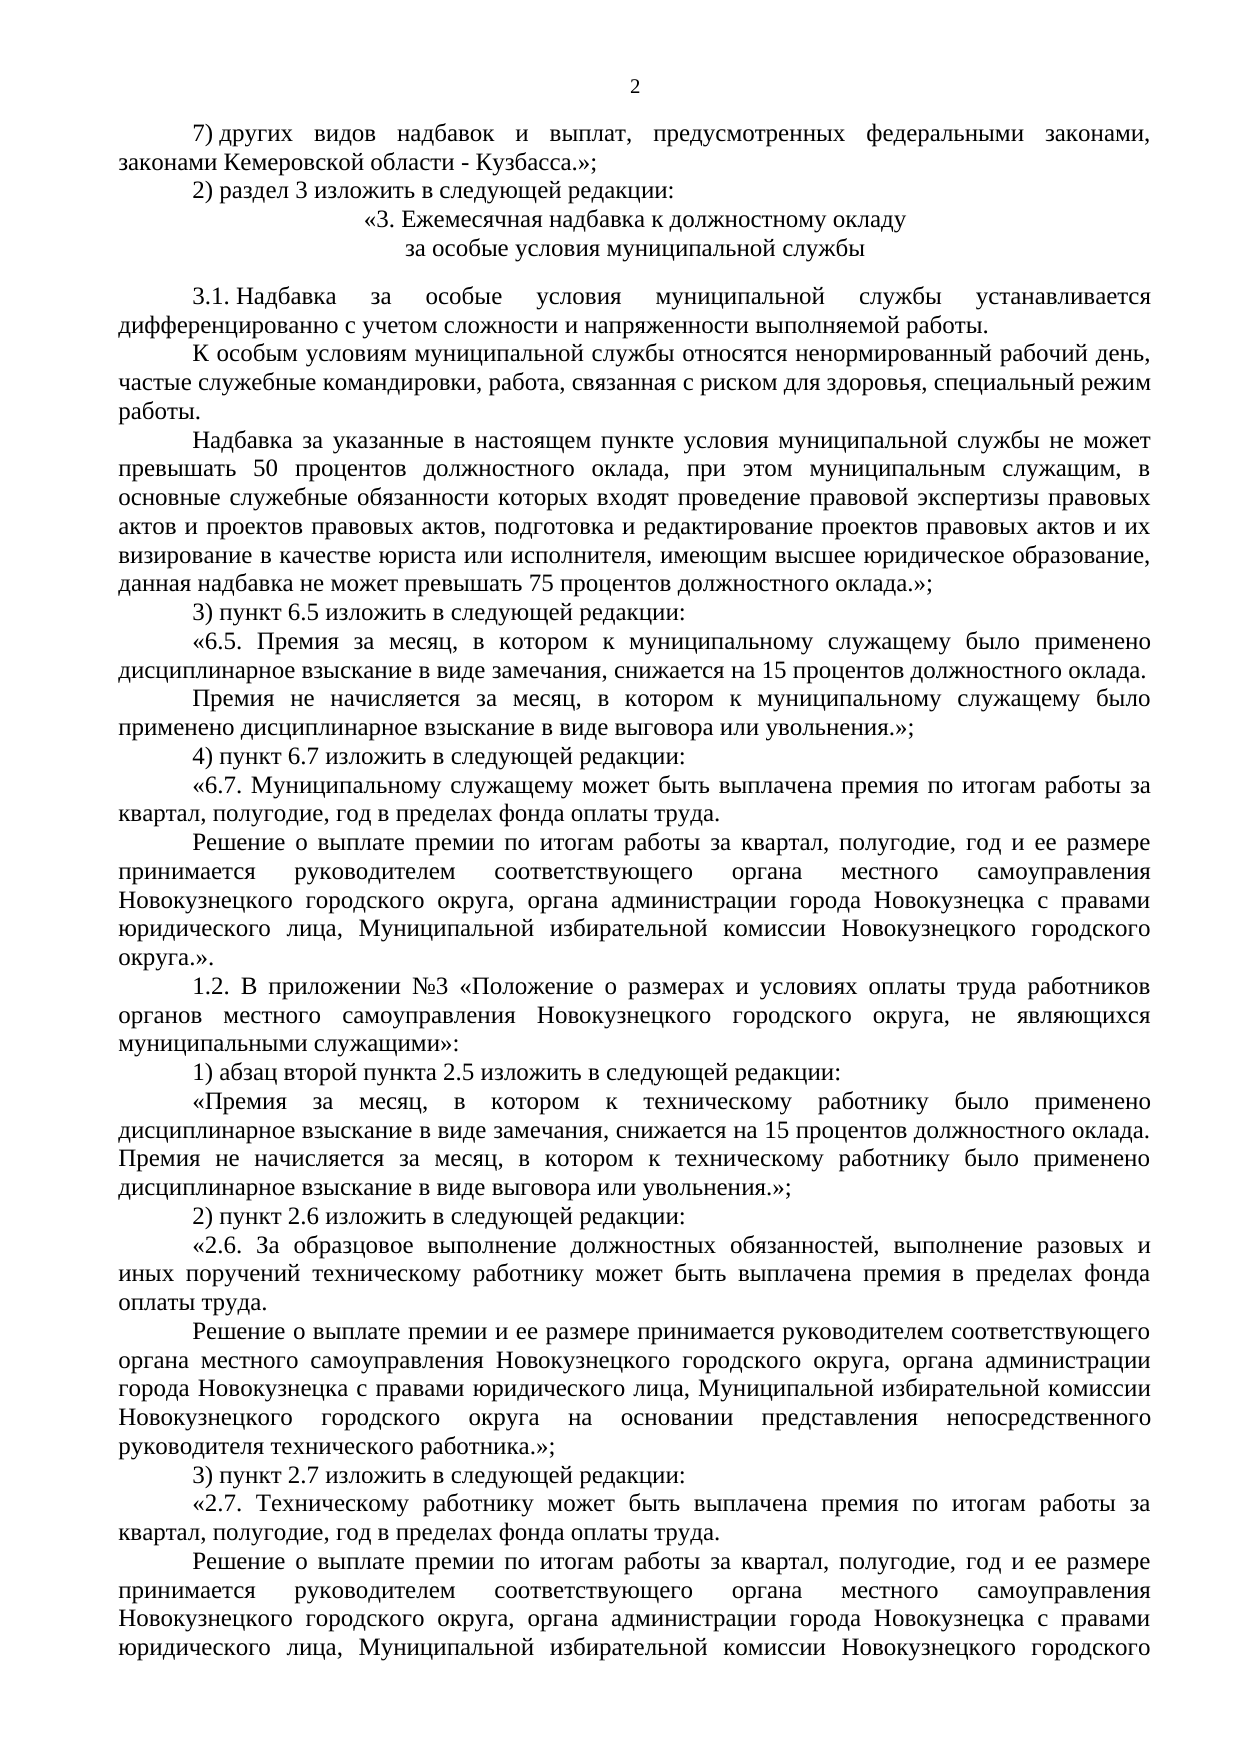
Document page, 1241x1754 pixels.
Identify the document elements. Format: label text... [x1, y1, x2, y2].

title за особые условия муниципальной службы [118, 233, 1152, 262]
title 2) раздел 3 изложить в следующей редакции: [118, 176, 1152, 204]
title «Премия за месяц, в котором к техническому работнику было применено дисциплинарное взыскание в виде замечания, снижается на 15 процентов должностного оклада. Премия не начисляется за месяц, в котором к техническому работнику было применено дисциплинарное взыскание в виде выговора или увольнения.»; [118, 1086, 1152, 1201]
title Премия не начисляется за месяц, в котором к муниципальному служащему было применено дисциплинарное взыскание в виде выговора или увольнения.»; [118, 683, 1152, 741]
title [118, 1546, 1152, 1661]
title 3) пункт 2.7 изложить в следующей редакции: [118, 1460, 1152, 1488]
title 2) пункт 2.6 изложить в следующей редакции: [118, 1201, 1152, 1230]
title Решение о выплате премии по итогам работы за квартал, полугодие, год и ее размере принимается руководителем соответствующего органа местного самоуправления Новокузнецкого городского округа, органа администрации города Новокузнецка с правами юридического лица, Муниципальной избирательной комиссии Новокузнецкого городского округа.». [118, 827, 1152, 971]
text 3.1. Надбавка за особые условия муниципальной службы устанавливается дифференцированно с учетом сложности и напряженности выполняемой работы. [118, 281, 1152, 338]
title «3. Ежемесячная надбавка к должностному окладу [118, 204, 1152, 233]
title «2.6. За образцовое выполнение должностных обязанностей, выполнение разовых и иных поручений техническому работнику может быть выплачена премия в пределах фонда оплаты труда. [118, 1230, 1152, 1316]
title 3) пункт 6.5 изложить в следующей редакции: [118, 597, 1152, 626]
title Решение о выплате премии и ее размере принимается руководителем соответствующего органа местного самоуправления Новокузнецкого городского округа, органа администрации города Новокузнецка с правами юридического лица, Муниципальной избирательной комиссии Новокузнецкого городского округа на основании представления непосредственного руководителя технического работника.»; [118, 1316, 1152, 1460]
title 1) абзац второй пункта 2.5 изложить в следующей редакции: [118, 1057, 1152, 1086]
text Надбавка за указанные в настоящем пункте условия муниципальной службы не может превышать 50 процентов должностного оклада, при этом муниципальным служащим, в основные служебные обязанности которых входят проведение правовой экспертизы правовых актов и проектов правовых актов, подготовка и редактирование проектов правовых актов и их визирование в качестве юриста или исполнителя, имеющим высшее юридическое образование, данная надбавка не может превышать 75 процентов должностного оклада.»; [118, 425, 1152, 597]
title «6.5. Премия за месяц, в котором к муниципальному служащему было применено дисциплинарное взыскание в виде замечания, снижается на 15 процентов должностного оклада. [118, 626, 1152, 683]
title 1.2. В приложении №3 «Положение о размерах и условиях оплаты труда работников органов местного самоуправления Новокузнецкого городского округа, не являющихся муниципальными служащими»: [118, 971, 1152, 1057]
title «2.7. Техническому работнику может быть выплачена премия по итогам работы за квартал, полугодие, год в пределах фонда оплаты труда. [118, 1488, 1152, 1546]
text К особым условиям муниципальной службы относятся ненормированный рабочий день, частые служебные командировки, работа, связанная с риском для здоровья, специальный режим работы. [118, 338, 1152, 425]
text 7) других видов надбавок и выплат, предусмотренных федеральными законами, законами Кемеровской области - Кузбасса.»; [118, 118, 1152, 176]
title «6.7. Муниципальному служащему может быть выплачена премия по итогам работы за квартал, полугодие, год в пределах фонда оплаты труда. [118, 770, 1152, 827]
title 4) пункт 6.7 изложить в следующей редакции: [118, 741, 1152, 770]
